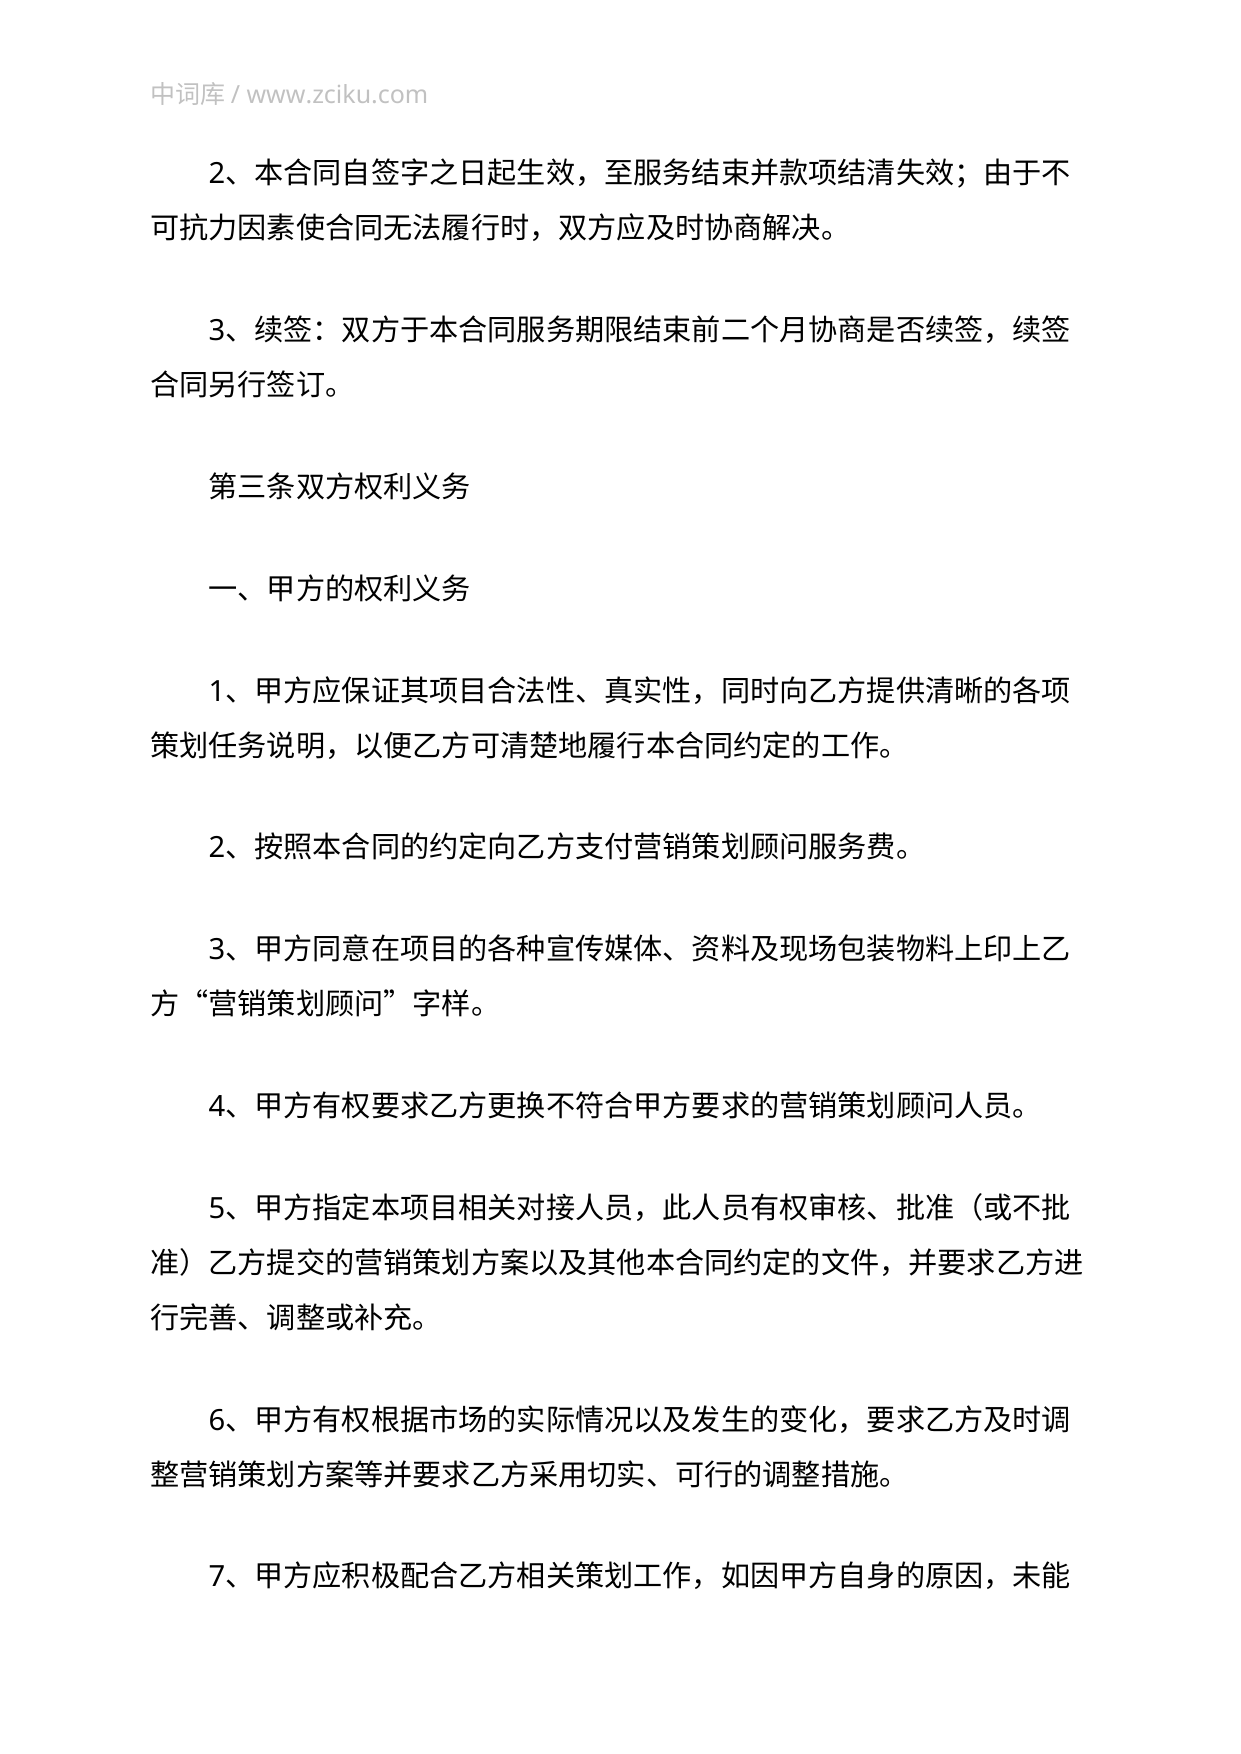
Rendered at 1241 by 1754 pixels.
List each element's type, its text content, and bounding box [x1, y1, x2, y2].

text 1、甲方应保证其项目合法性、真实性，同时向乙方提供清晰的各项策划任务说明，以便乙方可清楚地履行本合同约定的工作。 [150, 667, 1090, 764]
text 2、按照本合同的约定向乙方支付营销策划顾问服务费。 [150, 824, 1090, 866]
text 3、续签：双方于本合同服务期限结束前二个月协商是否续签，续签合同另行签订。 [150, 307, 1090, 404]
text 第三条双方权利义务 [150, 463, 1090, 506]
text 3、甲方同意在项目的各种宣传媒体、资料及现场包装物料上印上乙方“营销策划顾问”字样。 [150, 926, 1090, 1023]
text 4、甲方有权要求乙方更换不符合甲方要求的营销策划顾问人员。 [150, 1083, 1090, 1125]
text 5、甲方指定本项目相关对接人员，此人员有权审核、批准（或不批准）乙方提交的营销策划方案以及其他本合同约定的文件，并要求乙方进行完善、调整或补充。 [150, 1184, 1090, 1337]
text 6、甲方有权根据市场的实际情况以及发生的变化，要求乙方及时调整营销策划方案等并要求乙方采用切实、可行的调整措施。 [150, 1396, 1090, 1493]
text 2、本合同自签字之日起生效，至服务结束并款项结清失效；由于不可抗力因素使合同无法履行时，双方应及时协商解决。 [150, 150, 1090, 247]
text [150, 1553, 1090, 1595]
text 一、甲方的权利义务 [150, 565, 1090, 608]
